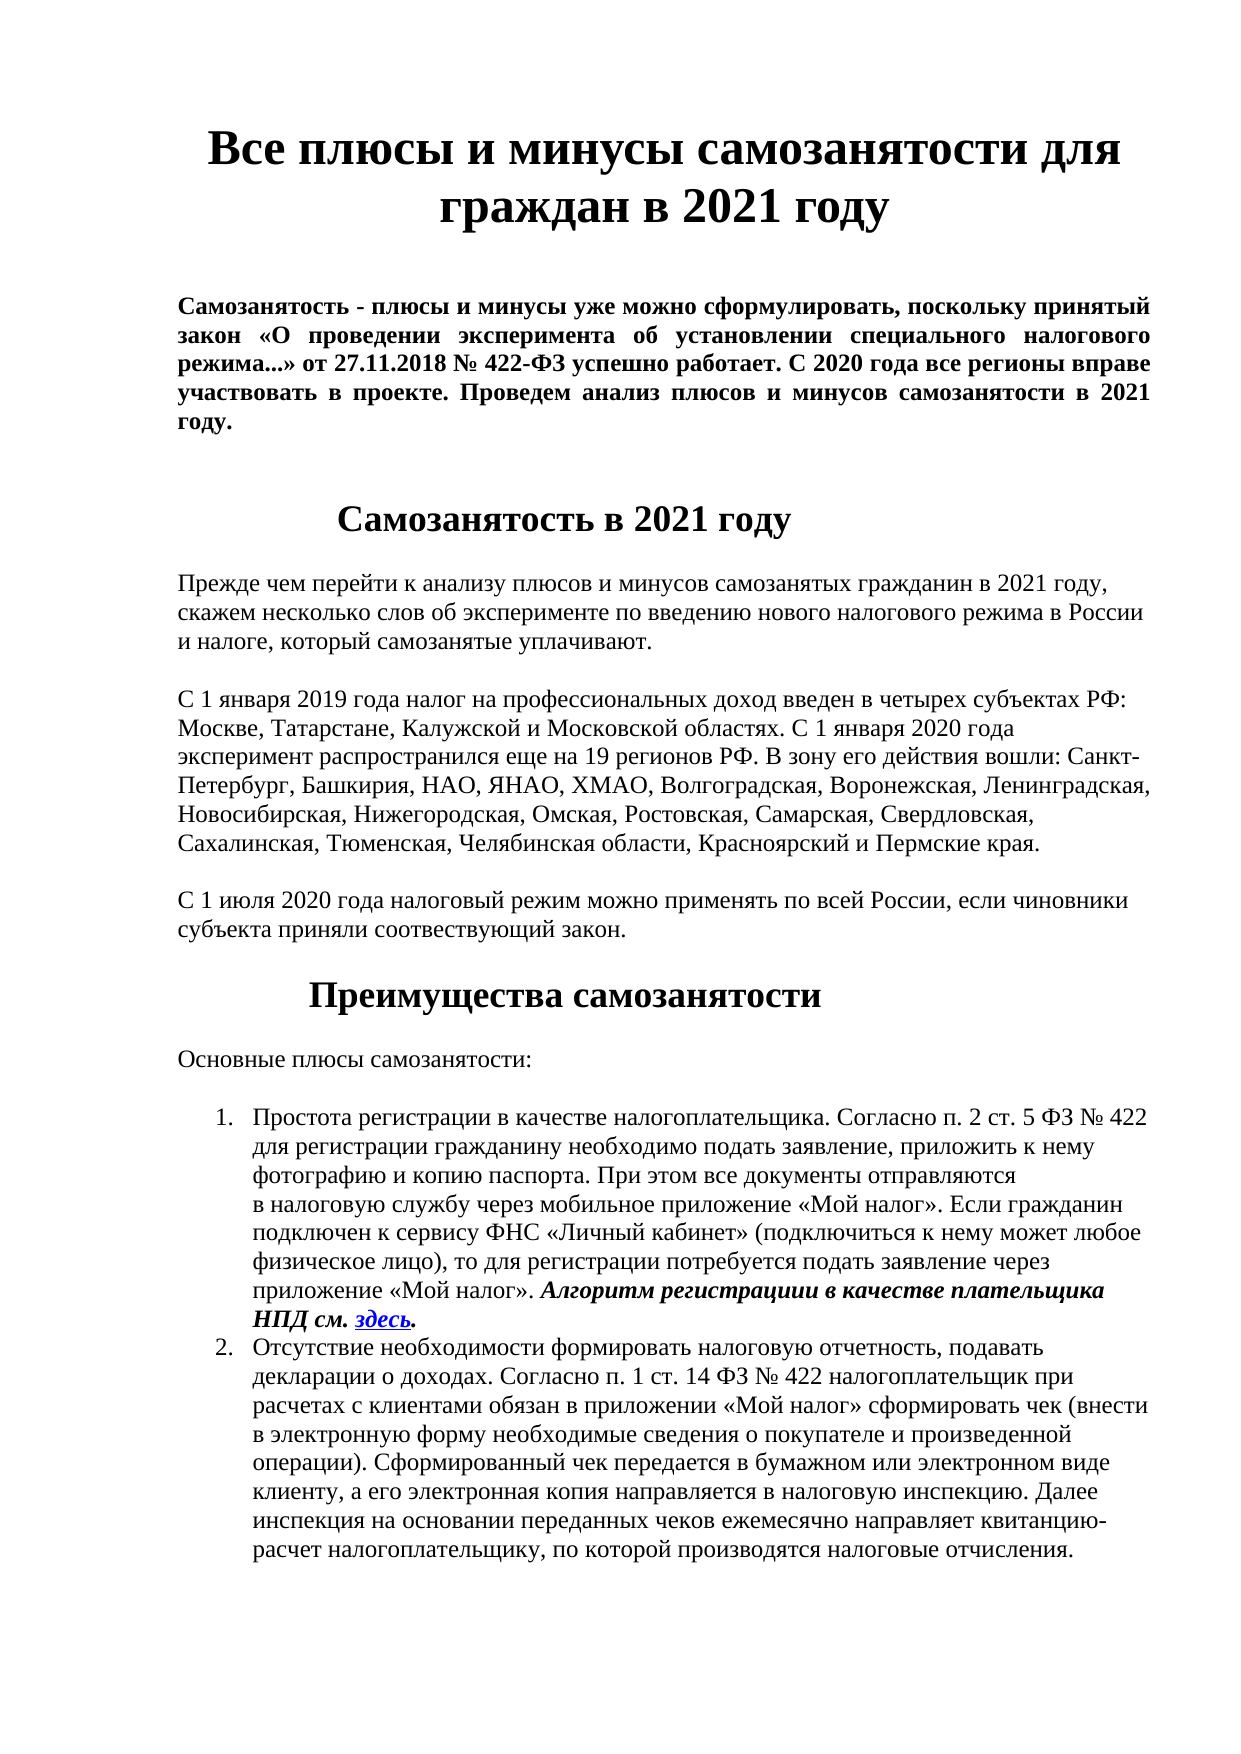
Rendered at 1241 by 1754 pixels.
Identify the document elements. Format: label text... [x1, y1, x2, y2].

text Преимущества самозанятости [177, 972, 1152, 1015]
text Все плюсы и минусы самозанятости для граждан в 2021 году [177, 118, 1152, 233]
text С 1 января 2019 года налог на профессиональных доход введен в четырех субъектах РФ: Москве, Татарстане, Калужской и Московской областях. С 1 января 2020 года эксперимент распространился еще на 19 регионов РФ. В зону его действия вошли: Санкт-Петербург, Башкирия, НАО, ЯНАО, ХМАО, Волгоградская, Воронежская, Ленинградская, Новосибирская, Нижегородская, Омская, Ростовская, Самарская, Свердловская, Сахалинская, Тюменская, Челябинская области, Красноярский и Пермские края. [177, 684, 1152, 856]
text С 1 июля 2020 года налоговый режим можно применять по всей России, если чиновники субъекта приняли соотвествующий закон. [177, 886, 1152, 943]
text Самозанятость - плюсы и минусы уже можно сформулировать, поскольку принятый закон «О проведении эксперимента об установлении специального налогового режима...» от 27.11.2018 № 422-ФЗ успешно работает. С 2020 года все регионы вправе участвовать в проекте. Проведем анализ плюсов и минусов самозанятости в 2021 году. [177, 291, 1152, 435]
list Простота регистрации в качестве налогоплательщика. Согласно п. 2 ст. 5 ФЗ № 422 для регистрации гражданину необходимо подать заявление, приложить к нему фотографию и копию паспорта. При этом все документы отправляются в налоговую службу через мобильное приложение «Мой налог». Если гражданин подключен к сервису ФНС «Личный кабинет» (подключиться к нему может любое физическое лицо), то для регистрации потребуется подать заявление через приложение «Мой налог». Алгоритм регистрациии в качестве плательщика НПД см. здесь. [215, 1102, 1152, 1332]
list Отсутствие необходимости формировать налоговую отчетность, подавать декларации о доходах. Согласно п. 1 ст. 14 ФЗ № 422 налогоплательщик при расчетах с клиентами обязан в приложении «Мой налог» сформировать чек (внести в электронную форму необходимые сведения о покупателе и произведенной операции). Сформированный чек передается в бумажном или электронном виде клиенту, а его электронная копия направляется в налоговую инспекцию. Далее инспекция на основании переданных чеков ежемесячно направляет квитанцию-расчет налогоплательщику, по которой производятся налоговые отчисления. [215, 1332, 1152, 1562]
text Самозанятость в 2021 году [177, 496, 1152, 539]
text Прежде чем перейти к анализу плюсов и минусов самозанятых гражданин в 2021 году, скажем несколько слов об эксперименте по введению нового налогового режима в России и налоге, который самозанятые уплачивают. [177, 568, 1152, 655]
text Основные плюсы самозанятости: [177, 1044, 1152, 1073]
